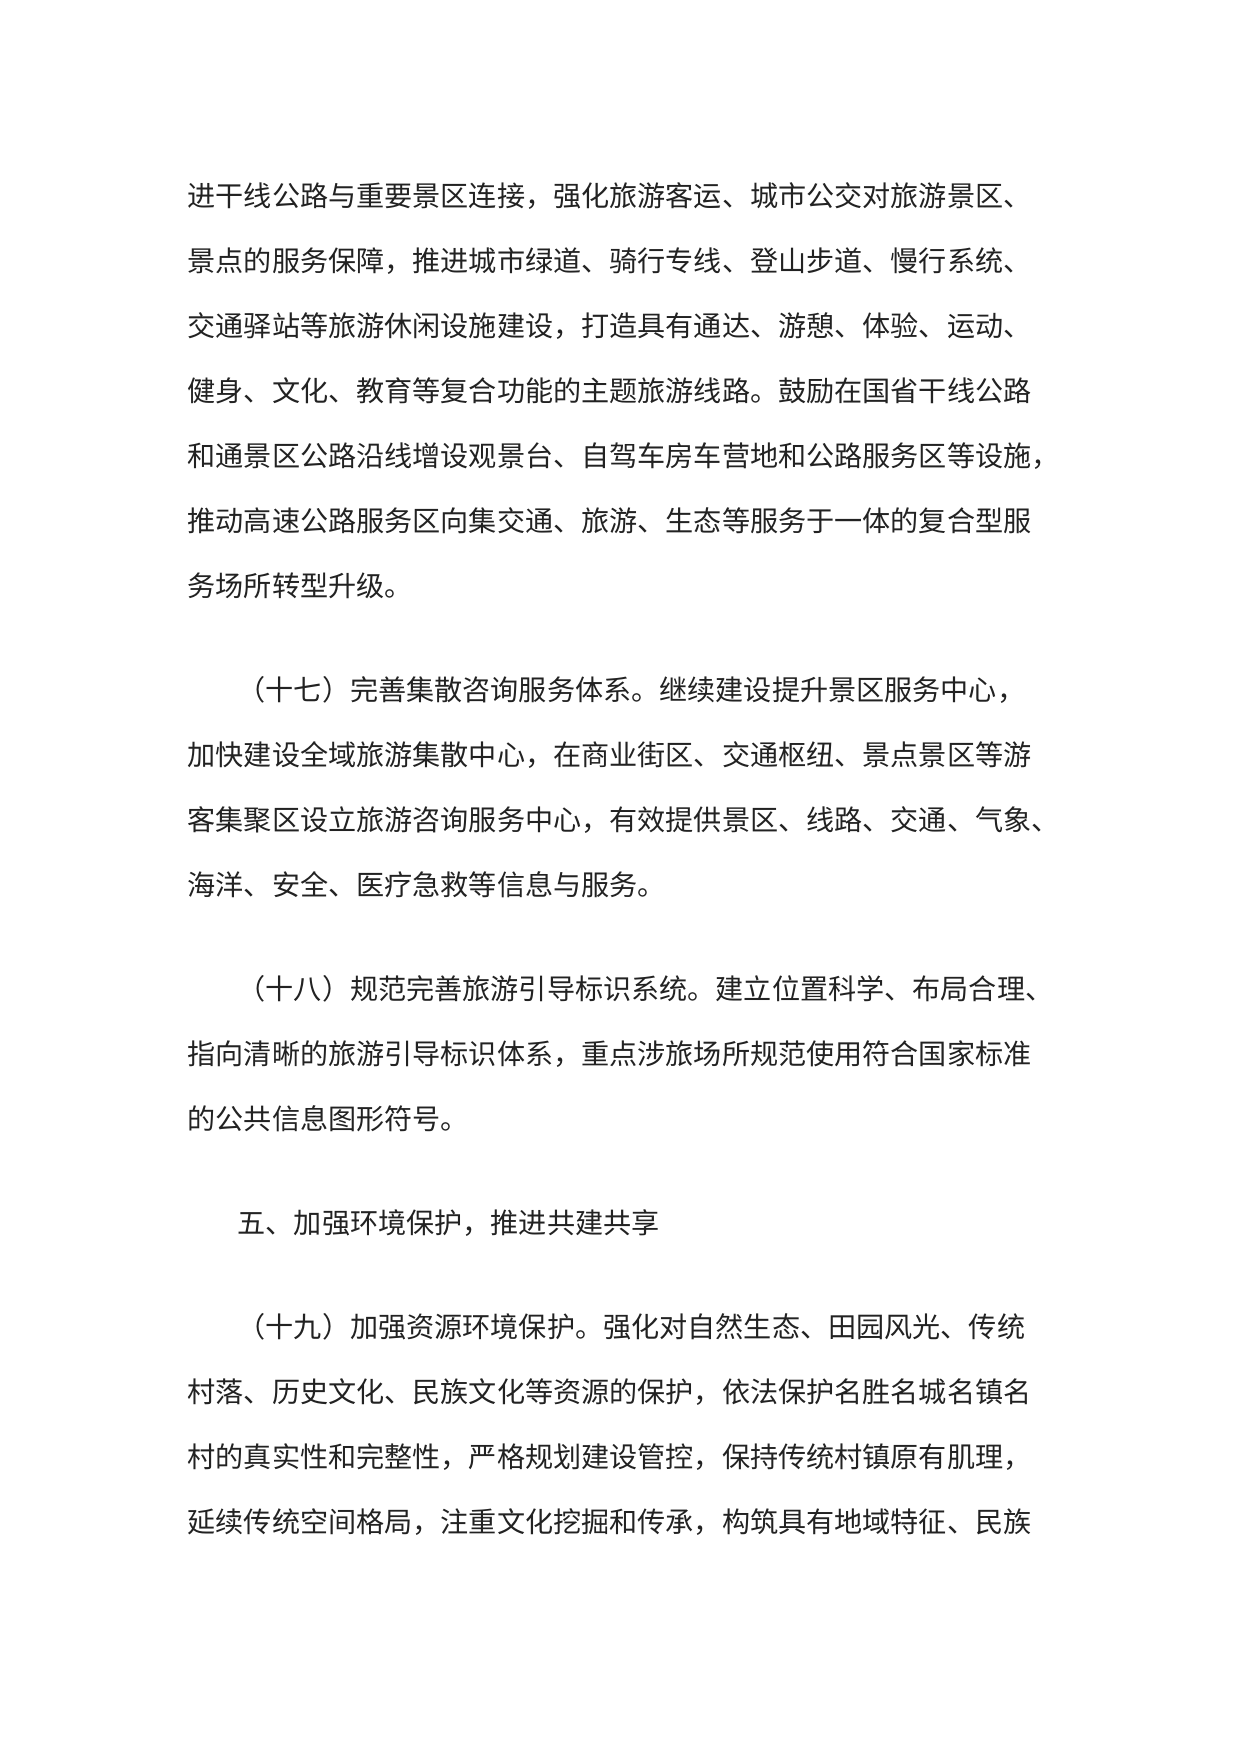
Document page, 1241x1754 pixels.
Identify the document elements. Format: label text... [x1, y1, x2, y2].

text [187, 162, 1053, 617]
text （十八）规范完善旅游引导标识系统。建立位置科学、布局合理、指向清晰的旅游引导标识体系，重点涉旅场所规范使用符合国家标准的公共信息图形符号。 [187, 955, 1053, 1150]
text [187, 1293, 1053, 1553]
text （十七）完善集散咨询服务体系。继续建设提升景区服务中心，加快建设全域旅游集散中心，在商业街区、交通枢纽、景点景区等游客集聚区设立旅游咨询服务中心，有效提供景区、线路、交通、气象、海洋、安全、医疗急救等信息与服务。 [187, 656, 1053, 916]
text 五、加强环境保护，推进共建共享 [187, 1189, 1053, 1254]
